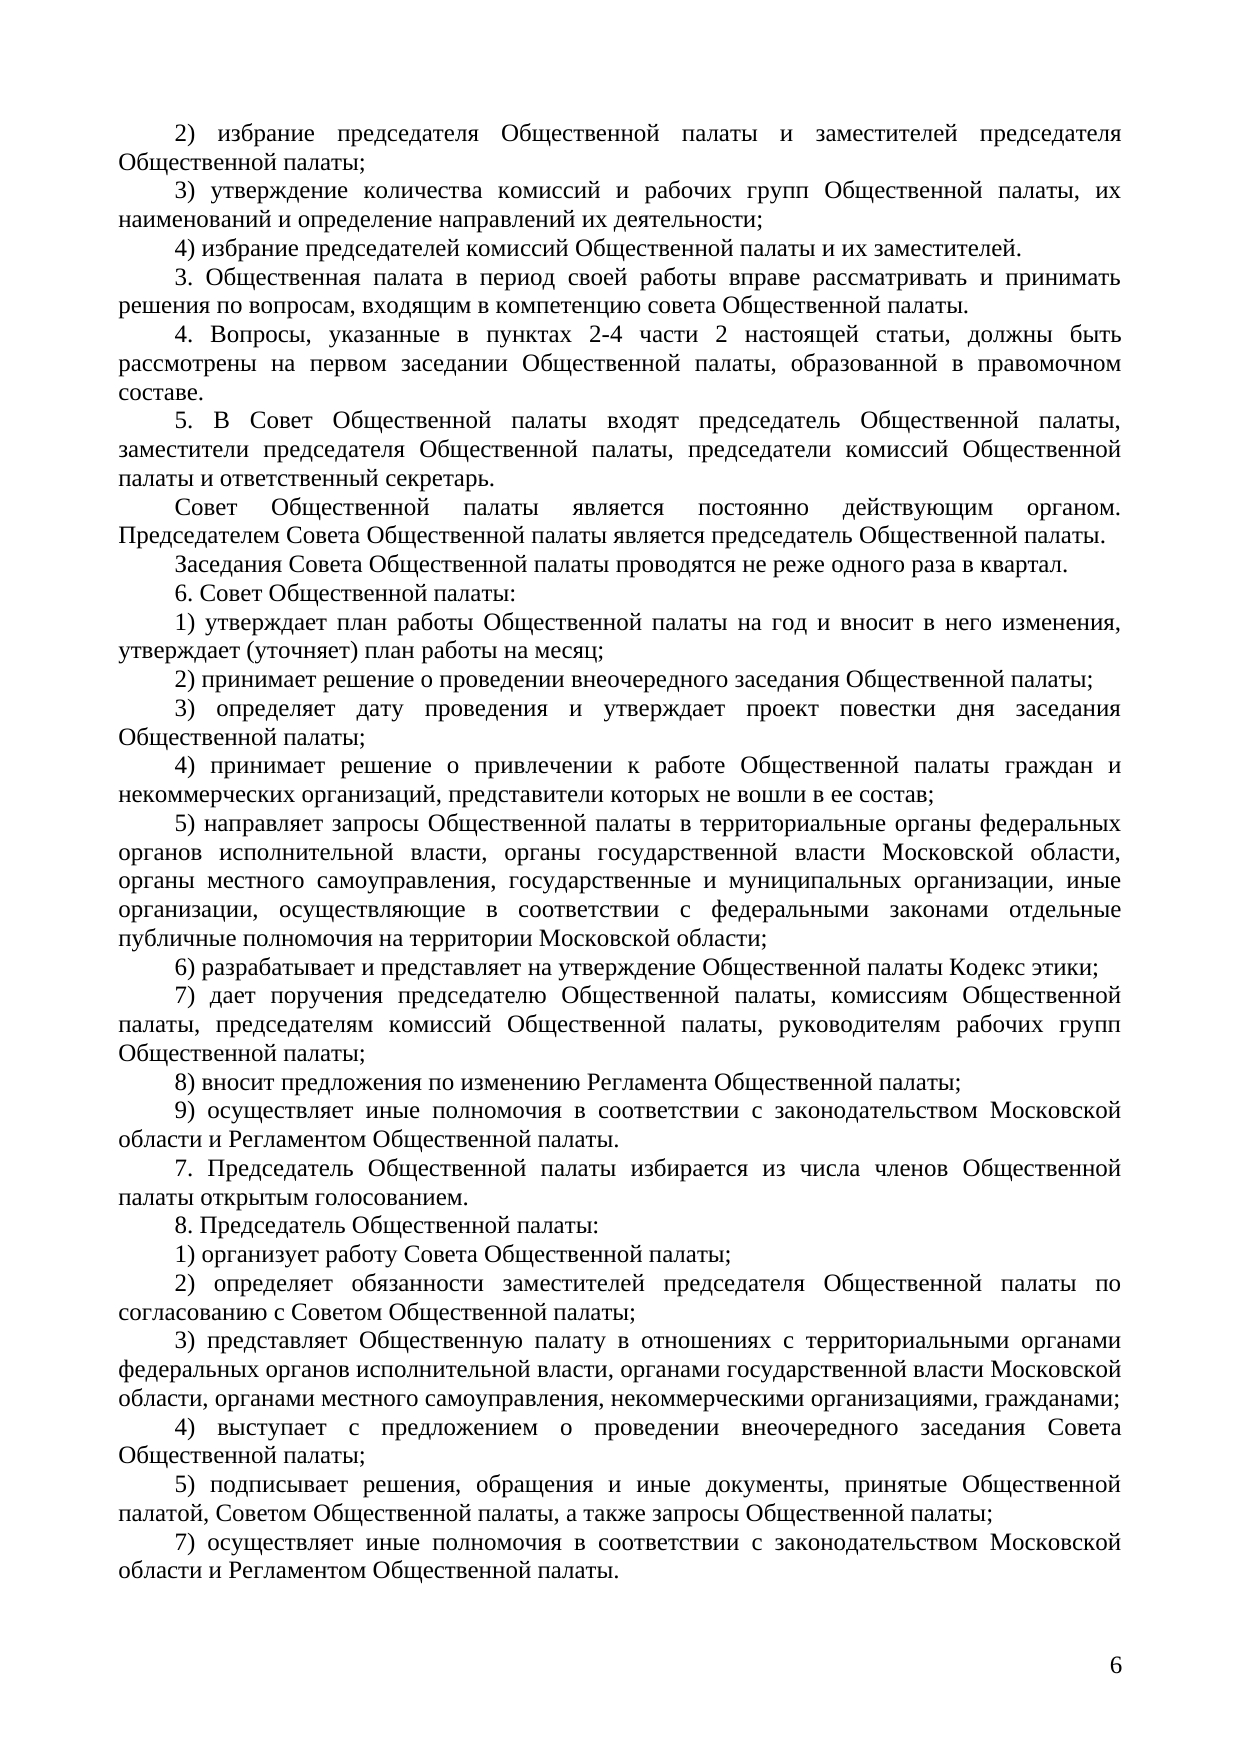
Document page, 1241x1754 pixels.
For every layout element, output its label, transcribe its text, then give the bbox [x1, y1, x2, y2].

text 4) принимает решение о привлечении к работе Общественной палаты граждан и некоммерческих организаций, представители которых не вошли в ее состав; [118, 751, 1122, 808]
text 7. Председатель Общественной палаты избирается из числа членов Общественной палаты открытым голосованием. [118, 1153, 1122, 1211]
text 6) разрабатывает и представляет на утверждение Общественной палаты Кодекс этики; [118, 952, 1122, 981]
text Совет Общественной палаты является постоянно действующим органом. Председателем Совета Общественной палаты является председатель Общественной палаты. [118, 492, 1122, 549]
text 7) дает поручения председателю Общественной палаты, комиссиям Общественной палаты, председателям комиссий Общественной палаты, руководителям рабочих групп Общественной палаты; [118, 981, 1122, 1067]
text 1) организует работу Совета Общественной палаты; [118, 1239, 1122, 1268]
text 5. В Совет Общественной палаты входят председатель Общественной палаты, заместители председателя Общественной палаты, председатели комиссий Общественной палаты и ответственный секретарь. [118, 406, 1122, 492]
text 4) выступает с предложением о проведении внеочередного заседания Совета Общественной палаты; [118, 1412, 1122, 1469]
text 4) избрание председателей комиссий Общественной палаты и их заместителей. [118, 233, 1122, 262]
text 3. Общественная палата в период своей работы вправе рассматривать и принимать решения по вопросам, входящим в компетенцию совета Общественной палаты. [118, 262, 1122, 319]
text 1) утверждает план работы Общественной палаты на год и вносит в него изменения, утверждает (уточняет) план работы на месяц; [118, 607, 1122, 664]
text 9) осуществляет иные полномочия в соответствии с законодательством Московской области и Регламентом Общественной палаты. [118, 1096, 1122, 1153]
text 5) направляет запросы Общественной палаты в территориальные органы федеральных органов исполнительной власти, органы государственной власти Московской области, органы местного самоуправления, государственные и муниципальных организации, иные организации, осуществляющие в соответствии с федеральными законами отдельные публичные полномочия на территории Московской области; [118, 808, 1122, 952]
text 3) представляет Общественную палату в отношениях с территориальными органами федеральных органов исполнительной власти, органами государственной власти Московской области, органами местного самоуправления, некоммерческими организациями, гражданами; [118, 1326, 1122, 1412]
text 4. Вопросы, указанные в пунктах 2-4 части 2 настоящей статьи, должны быть рассмотрены на первом заседании Общественной палаты, образованной в правомочном составе. [118, 319, 1122, 406]
text 8. Председатель Общественной палаты: [118, 1211, 1122, 1239]
text 2) определяет обязанности заместителей председателя Общественной палаты по согласованию с Советом Общественной палаты; [118, 1268, 1122, 1326]
text Заседания Совета Общественной палаты проводятся не реже одного раза в квартал. [118, 549, 1122, 578]
text 8) вносит предложения по изменению Регламента Общественной палаты; [118, 1067, 1122, 1096]
text 2) избрание председателя Общественной палаты и заместителей председателя Общественной палаты; [118, 118, 1122, 176]
text 6. Совет Общественной палаты: [118, 578, 1122, 607]
text 5) подписывает решения, обращения и иные документы, принятые Общественной палатой, Советом Общественной палаты, а также запросы Общественной палаты; [118, 1469, 1122, 1527]
text 3) утверждение количества комиссий и рабочих групп Общественной палаты, их наименований и определение направлений их деятельности; [118, 176, 1122, 233]
text 2) принимает решение о проведении внеочередного заседания Общественной палаты; [118, 664, 1122, 693]
text 3) определяет дату проведения и утверждает проект повестки дня заседания Общественной палаты; [118, 693, 1122, 751]
text 7) осуществляет иные полномочия в соответствии с законодательством Московской области и Регламентом Общественной палаты. [118, 1527, 1122, 1584]
